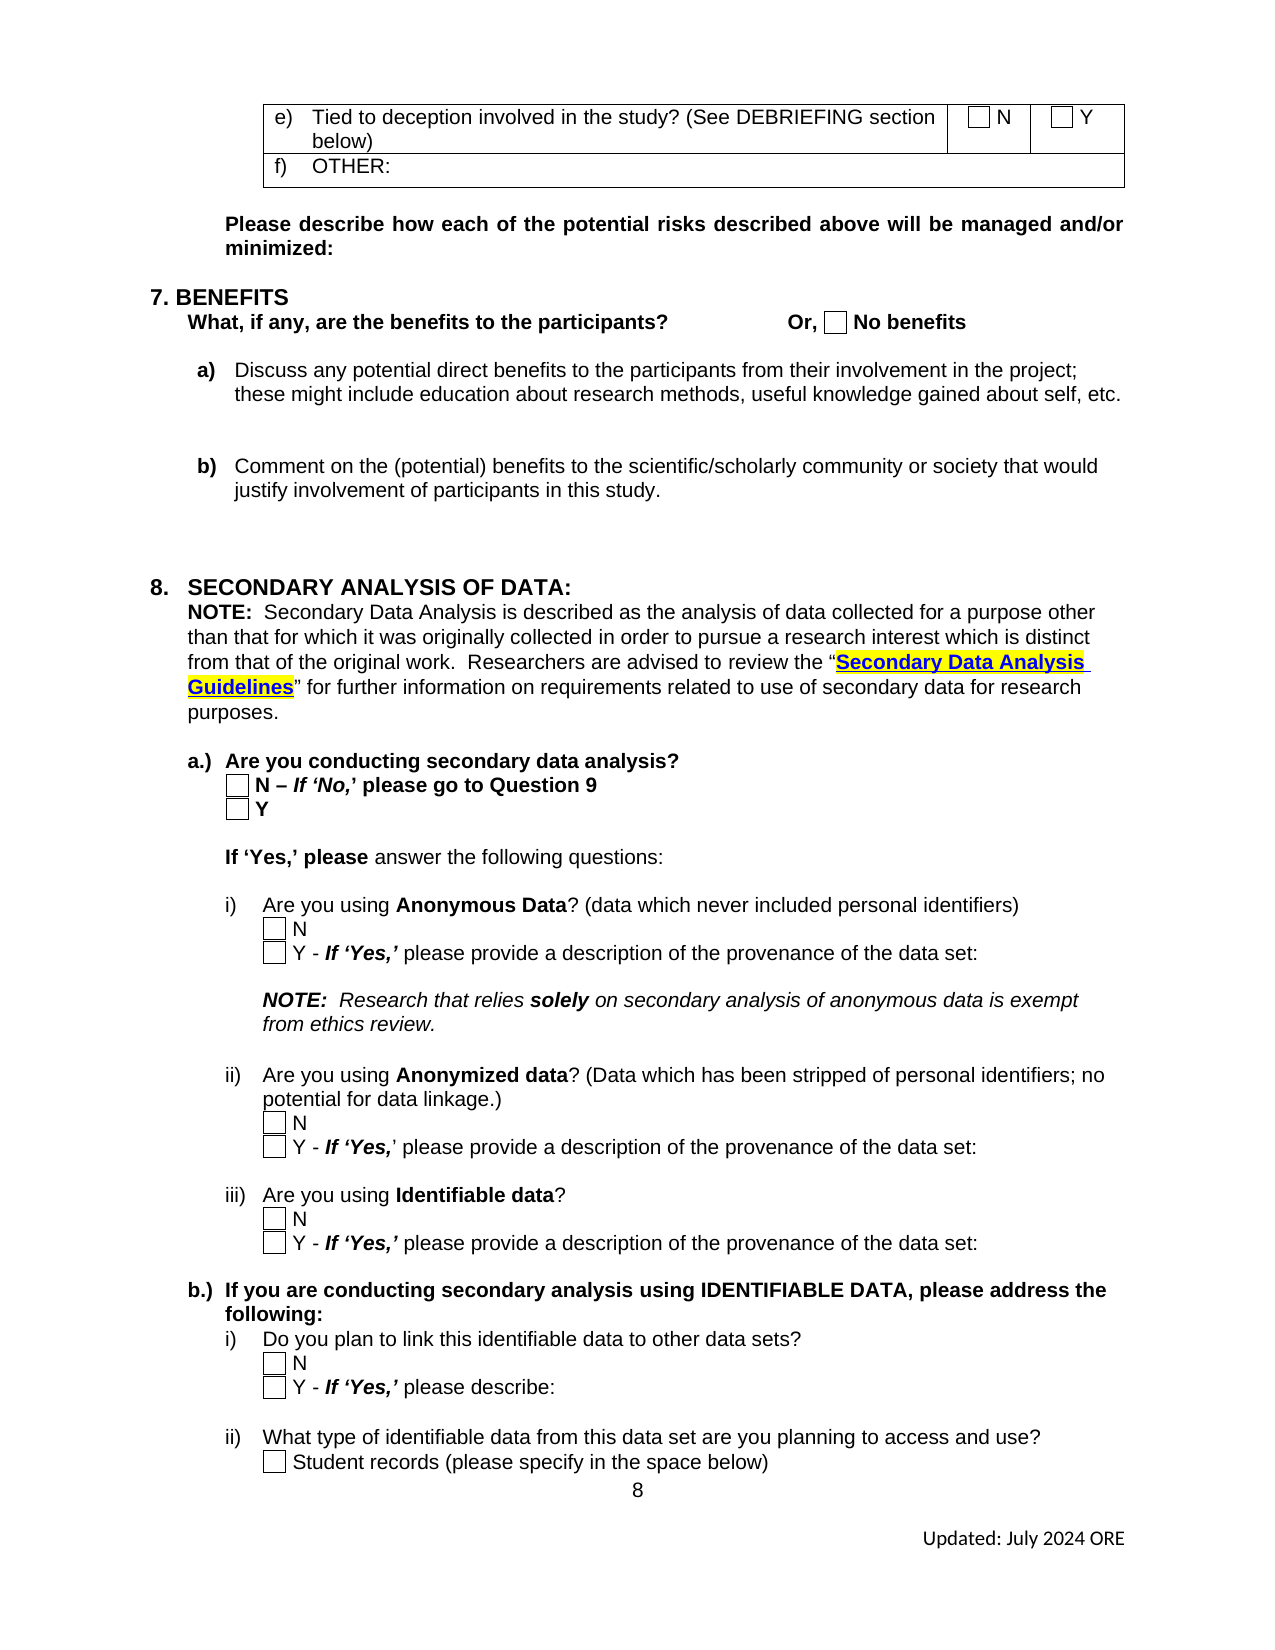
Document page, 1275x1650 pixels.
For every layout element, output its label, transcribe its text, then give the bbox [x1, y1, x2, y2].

list Are you using Anonymized data? (Data which has been stripped of personal identifiers; no potential for data linkage.) [225, 1063, 1125, 1111]
text NOTE: Secondary Data Analysis is described as the analysis of data collected for a purpose other than that for which it was originally collected in order to pursue a research interest which is distinct from that of the original work. Researchers are advised to review the “Secondary Data Analysis Guidelines” for further information on requirements related to use of secondary data for research purposes. [187, 600, 1125, 725]
list Y - If ‘Yes,’ please describe: [262, 1375, 1125, 1399]
table_cell N [948, 105, 1030, 152]
list Y - If ‘Yes,’ please provide a description of the provenance of the data set: [262, 1134, 1125, 1158]
text NOTE: Research that relies solely on secondary analysis of anonymous data is exempt from ethics review. [262, 988, 1125, 1036]
list Do you plan to link this identifiable data to other data sets? [225, 1326, 1125, 1351]
list N [264, 1112, 285, 1133]
text 8. SECONDARY ANALYSIS OF DATA: [150, 573, 1125, 600]
text If ‘Yes,’ please answer the following questions: [187, 844, 1125, 868]
table_cell Tied to deception involved in the study? (See DEBRIEFING section below) [264, 105, 947, 152]
list Y - If ‘Yes,’ please provide a description of the provenance of the data set: [262, 940, 1125, 964]
list What type of identifiable data from this data set are you planning to access and use? [225, 1424, 1125, 1449]
list N [262, 1206, 1125, 1230]
list N [262, 916, 1125, 940]
text Please describe how each of the potential risks described above will be managed and/or minimized: [187, 212, 1125, 259]
list Discuss any potential direct benefits to the participants from their involvement in the project; these might include education about research methods, useful knowledge gained about self, etc. [197, 358, 1125, 406]
table_cell Y [1031, 105, 1124, 152]
list Y - If ‘Yes,’ please provide a description of the provenance of the data set: [262, 1230, 1125, 1254]
text Y [225, 797, 1125, 821]
text N – If ‘No,’ please go to Question 9 [225, 773, 1125, 797]
list Are you conducting secondary data analysis? [187, 749, 1125, 773]
list N [286, 1111, 1125, 1134]
text 7. BENEFITS [150, 283, 1125, 310]
list Comment on the (potential) benefits to the scientific/scholarly community or society that would justify involvement of participants in this study. [197, 454, 1125, 502]
text What, if any, are the benefits to the participants? Or, No benefits [187, 310, 1125, 334]
list Student records (please specify in the space below) [262, 1449, 1125, 1474]
list Are you using Identifiable data? [225, 1182, 1125, 1206]
list Are you using Anonymous Data? (data which never included personal identifiers) [225, 892, 1125, 916]
list If you are conducting secondary analysis using IDENTIFIABLE DATA, please address the following: [187, 1278, 1125, 1326]
table_cell OTHER: [264, 154, 1124, 187]
list N [262, 1351, 1125, 1375]
